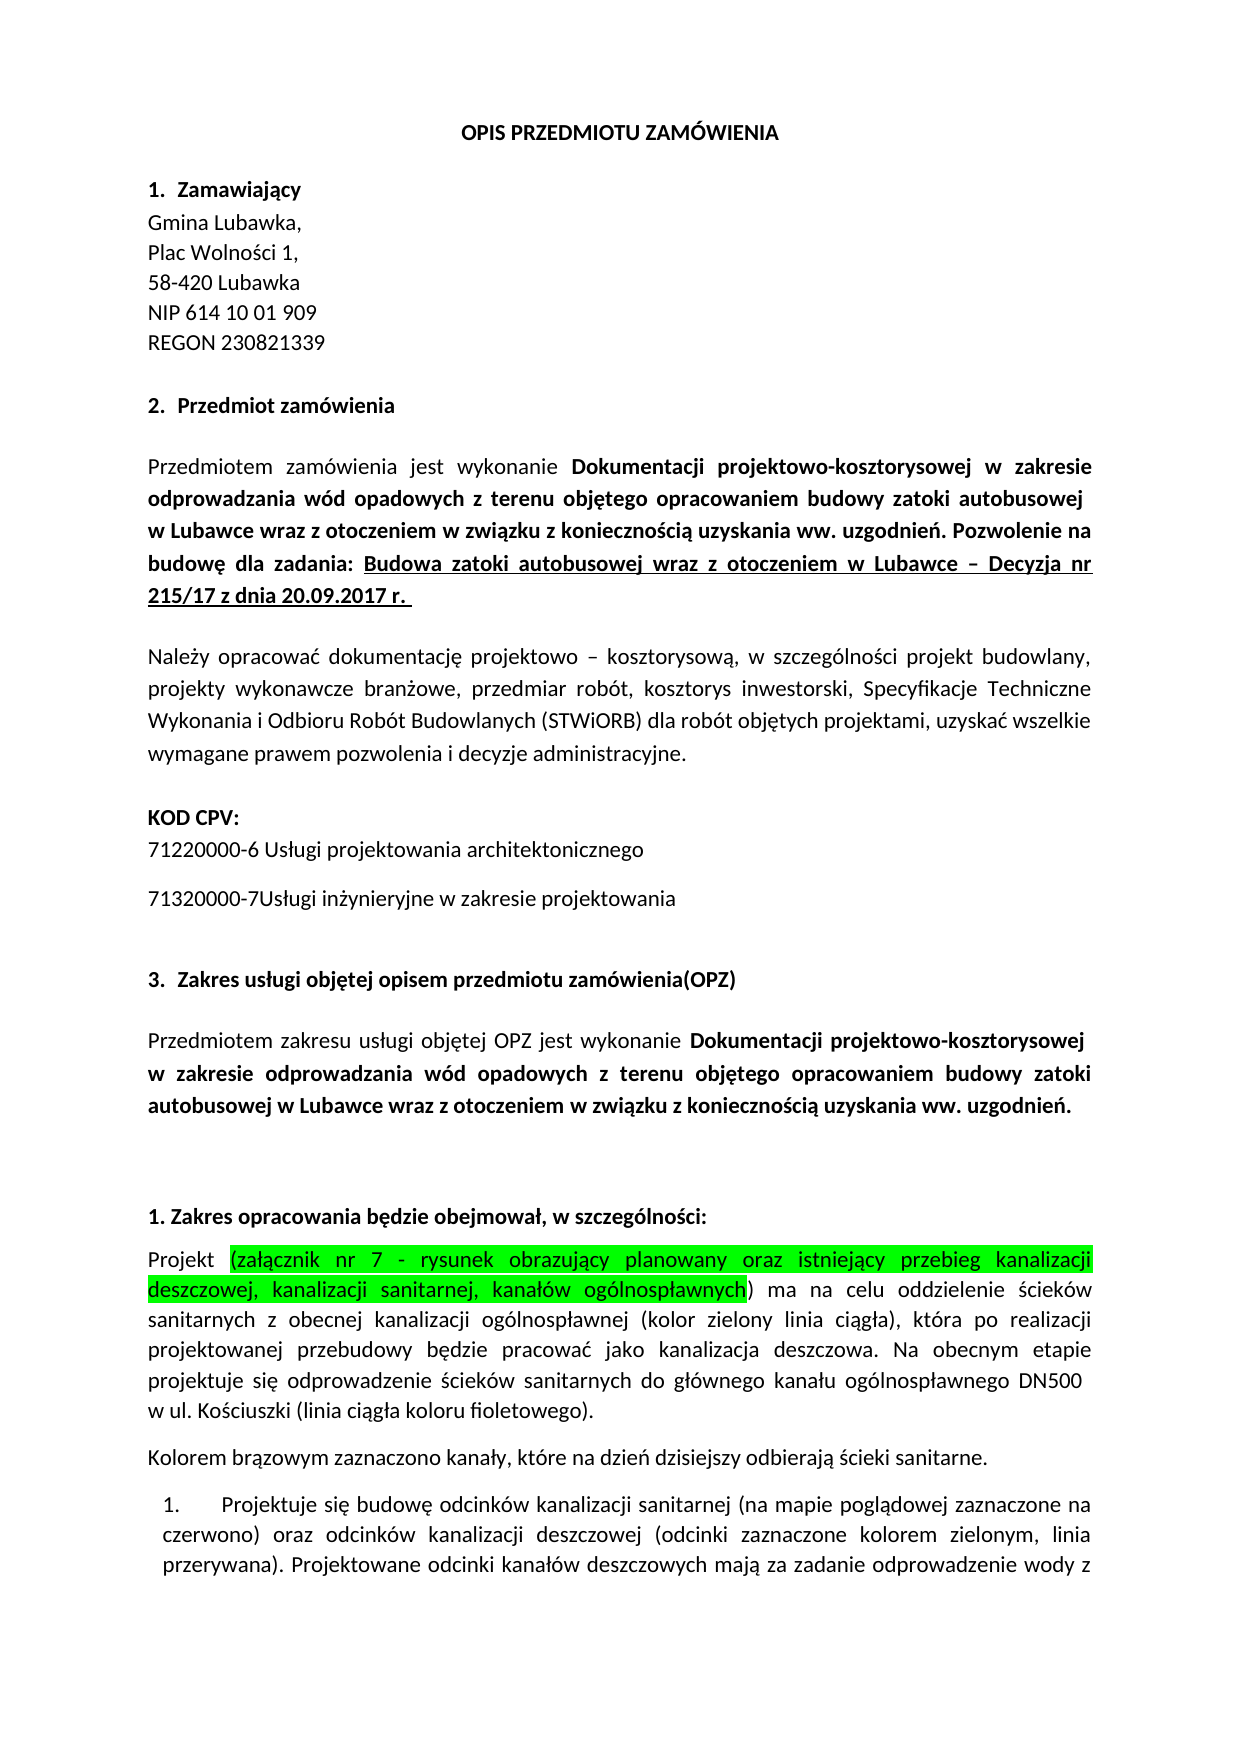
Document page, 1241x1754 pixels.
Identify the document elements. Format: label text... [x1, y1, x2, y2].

text 71220000-6 Usługi projektowania architektonicznego [148, 835, 1093, 863]
list Przedmiot zamówienia [148, 391, 1093, 419]
list KOD CPV: [148, 803, 1093, 831]
list Plac Wolności 1, [148, 238, 1093, 266]
text 1. Zakres opracowania będzie obejmował, w szczególności: [148, 1202, 1093, 1230]
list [162, 1490, 1093, 1578]
text Przedmiotem zamówienia jest wykonanie Dokumentacji projektowo-kosztorysowej w zakresie odprowadzania wód opadowych z terenu objętego opracowaniem budowy zatoki autobusowej w Lubawce wraz z otoczeniem w związku z koniecznością uzyskania ww. uzgodnień. Pozwolenie na budowę dla zadania: Budowa zatoki autobusowej wraz z otoczeniem w Lubawce – Decyzja nr 215/17 z dnia 20.09.2017 r. [148, 452, 1093, 609]
list Gmina Lubawka, [148, 208, 1093, 236]
list Zamawiający [148, 175, 1093, 203]
list Zakres usługi objętej opisem przedmiotu zamówienia(OPZ) [148, 965, 1093, 993]
list Należy opracować dokumentację projektowo – kosztorysową, w szczególności projekt budowlany, projekty wykonawcze branżowe, przedmiar robót, kosztorys inwestorski, Specyfikacje Techniczne Wykonania i Odbioru Robót Budowlanych (STWiORB) dla robót objętych projektami, uzyskać wszelkie wymagane prawem pozwolenia i decyzje administracyjne. [148, 642, 1093, 767]
list REGON 230821339 [148, 328, 1093, 356]
list NIP 614 10 01 909 [148, 298, 1093, 326]
text Projekt (załącznik nr 7 - rysunek obrazujący planowany oraz istniejący przebieg kanalizacji deszczowej, kanalizacji sanitarnej, kanałów ogólnospławnych) ma na celu oddzielenie ścieków sanitarnych z obecnej kanalizacji ogólnospławnej (kolor zielony linia ciągła), która po realizacji projektowanej przebudowy będzie pracować jako kanalizacja deszczowa. Na obecnym etapie projektuje się odprowadzenie ścieków sanitarnych do głównego kanału ogólnospławnego DN500 w ul. Kościuszki (linia ciągła koloru fioletowego). [148, 1245, 1093, 1424]
text Kolorem brązowym zaznaczono kanały, które na dzień dzisiejszy odbierają ścieki sanitarne. [148, 1443, 1093, 1471]
text 71320000-7Usługi inżynieryjne w zakresie projektowania [148, 884, 1093, 912]
list 58-420 Lubawka [148, 268, 1093, 296]
text Przedmiotem zakresu usługi objętej OPZ jest wykonanie Dokumentacji projektowo-kosztorysowej w zakresie odprowadzania wód opadowych z terenu objętego opracowaniem budowy zatoki autobusowej w Lubawce wraz z otoczeniem w związku z koniecznością uzyskania ww. uzgodnień. [148, 1027, 1093, 1119]
text OPIS PRZEDMIOTU ZAMÓWIENIA [148, 118, 1093, 146]
